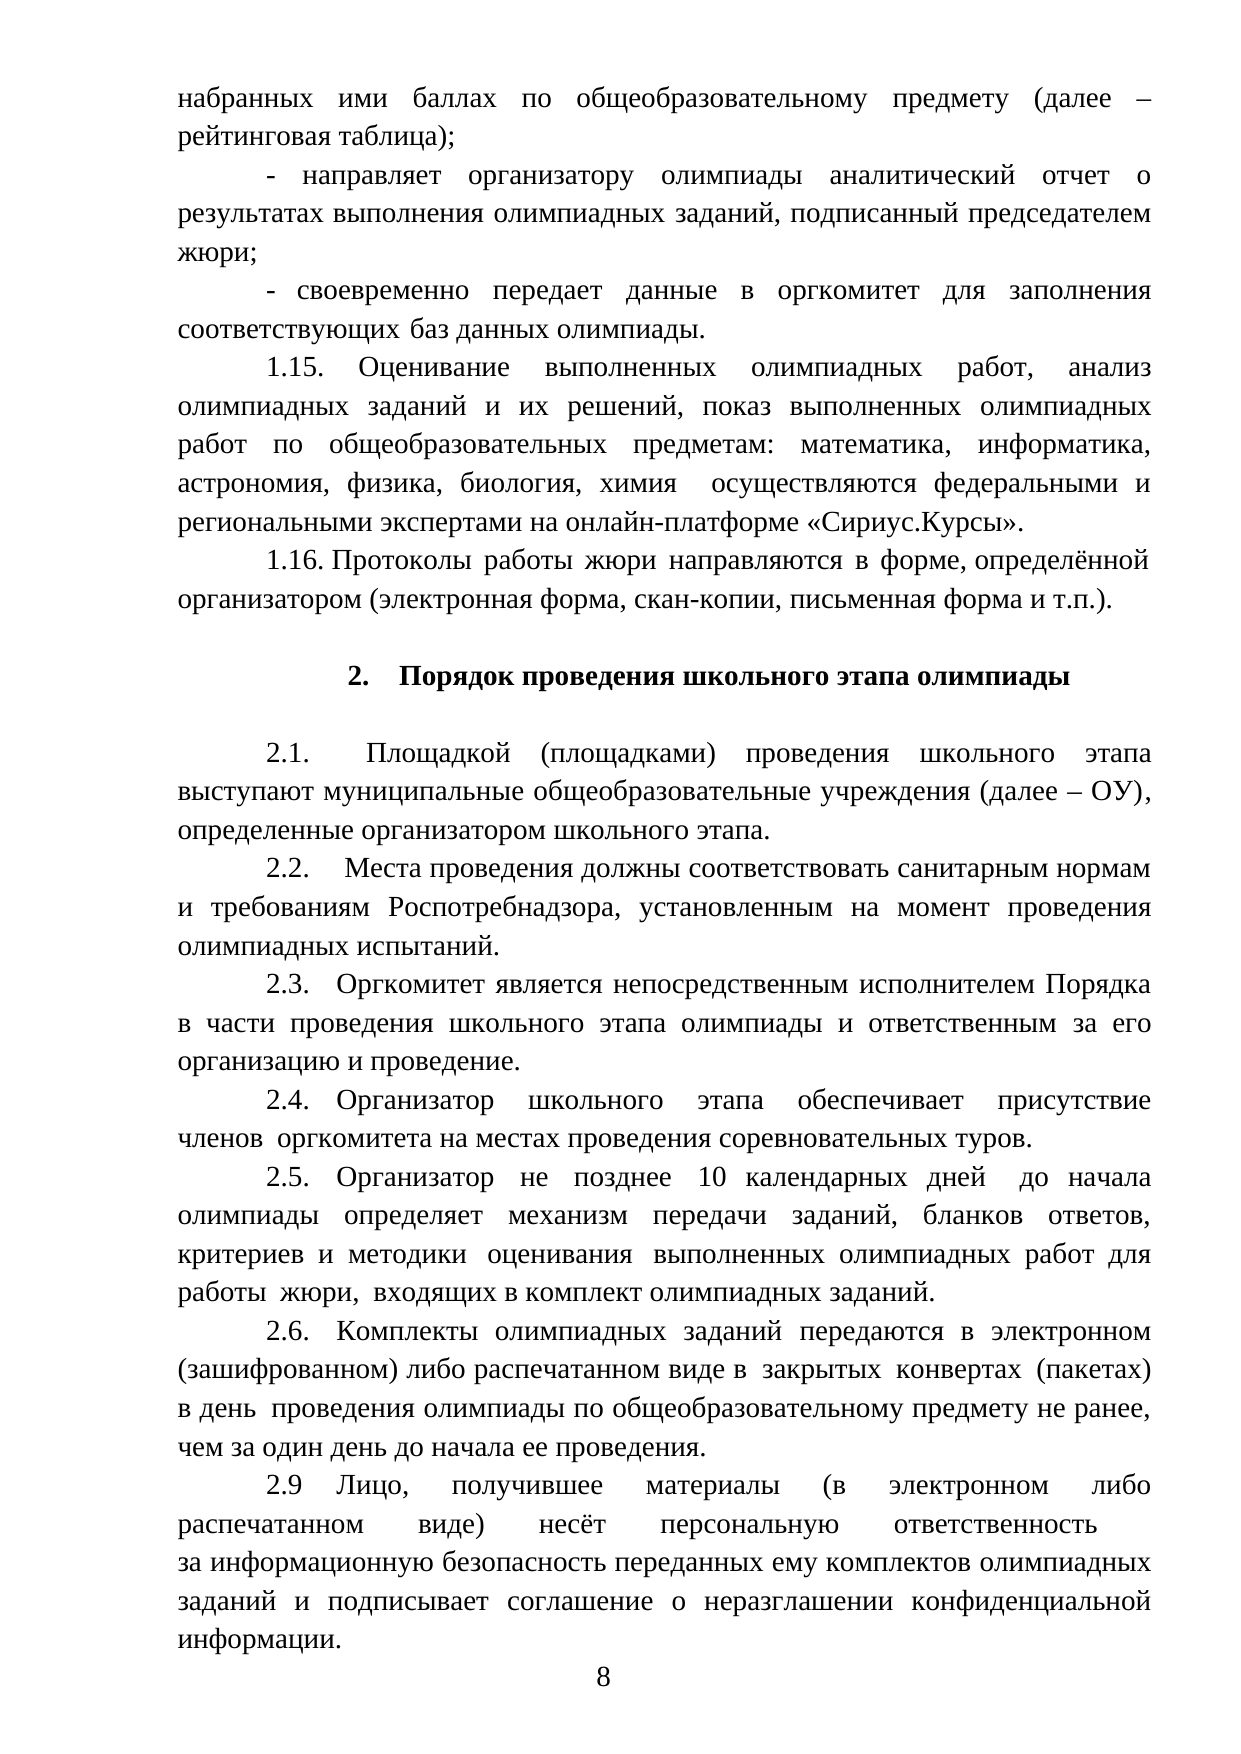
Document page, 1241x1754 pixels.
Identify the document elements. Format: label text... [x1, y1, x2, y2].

list Площадкой (площадками) проведения школьного этапа выступают муниципальные общеобразовательные учреждения (далее – ОУ), определенные организатором школьного этапа. [177, 735, 1152, 846]
text - своевременно передает данные в оргкомитет для заполнения соответствующих баз данных олимпиады. [177, 272, 1152, 344]
text - направляет организатору олимпиады аналитический отчет о результатах выполнения олимпиадных заданий, подписанный председателем жюри; [177, 157, 1152, 267]
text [177, 80, 1152, 152]
list Комплекты олимпиадных заданий передаются в электронном (зашифрованном) либо распечатанном виде в закрытых конвертах (пакетах) в день проведения олимпиады по общеобразовательному предмету не ранее, чем за один день до начала ее проведения. [177, 1313, 1152, 1462]
subtitle Порядок проведения школьного этапа олимпиады [177, 658, 1152, 691]
text 1.15. Оценивание выполненных олимпиадных работ, анализ олимпиадных заданий и их решений, показ выполненных олимпиадных работ по общеобразовательных предметам: математика, информатика, астрономия, физика, биология, химия осуществляются федеральными и региональными экспертами на онлайн-платформе «Сириус.Курсы». [177, 349, 1152, 537]
list Оргкомитет является непосредственным исполнителем Порядка в части проведения школьного этапа олимпиады и ответственным за его организацию и проведение. [177, 966, 1152, 1077]
list Места проведения должны соответствовать санитарным нормам и требованиям Роспотребнадзора, установленным на момент проведения олимпиадных испытаний. [177, 851, 1152, 961]
list Лицо, получившее материалы (в электронном либо распечатанном виде) несёт персональную ответственность за информационную безопасность переданных ему комплектов олимпиадных заданий и подписывает соглашение о неразглашении конфиденциальной информации. [177, 1467, 1152, 1655]
list Организатор не позднее 10 календарных дней до начала олимпиады определяет механизм передачи заданий, бланков ответов, критериев и методики оценивания выполненных олимпиадных работ для работы жюри, входящих в комплект олимпиадных заданий. [177, 1159, 1152, 1308]
text 1.16. Протоколы работы жюри направляются в форме, определённой организатором (электронная форма, скан-копии, письменная форма и т.п.). [177, 542, 1152, 614]
list Организатор школьного этапа обеспечивает присутствие членов оргкомитета на местах проведения соревновательных туров. [177, 1082, 1152, 1154]
